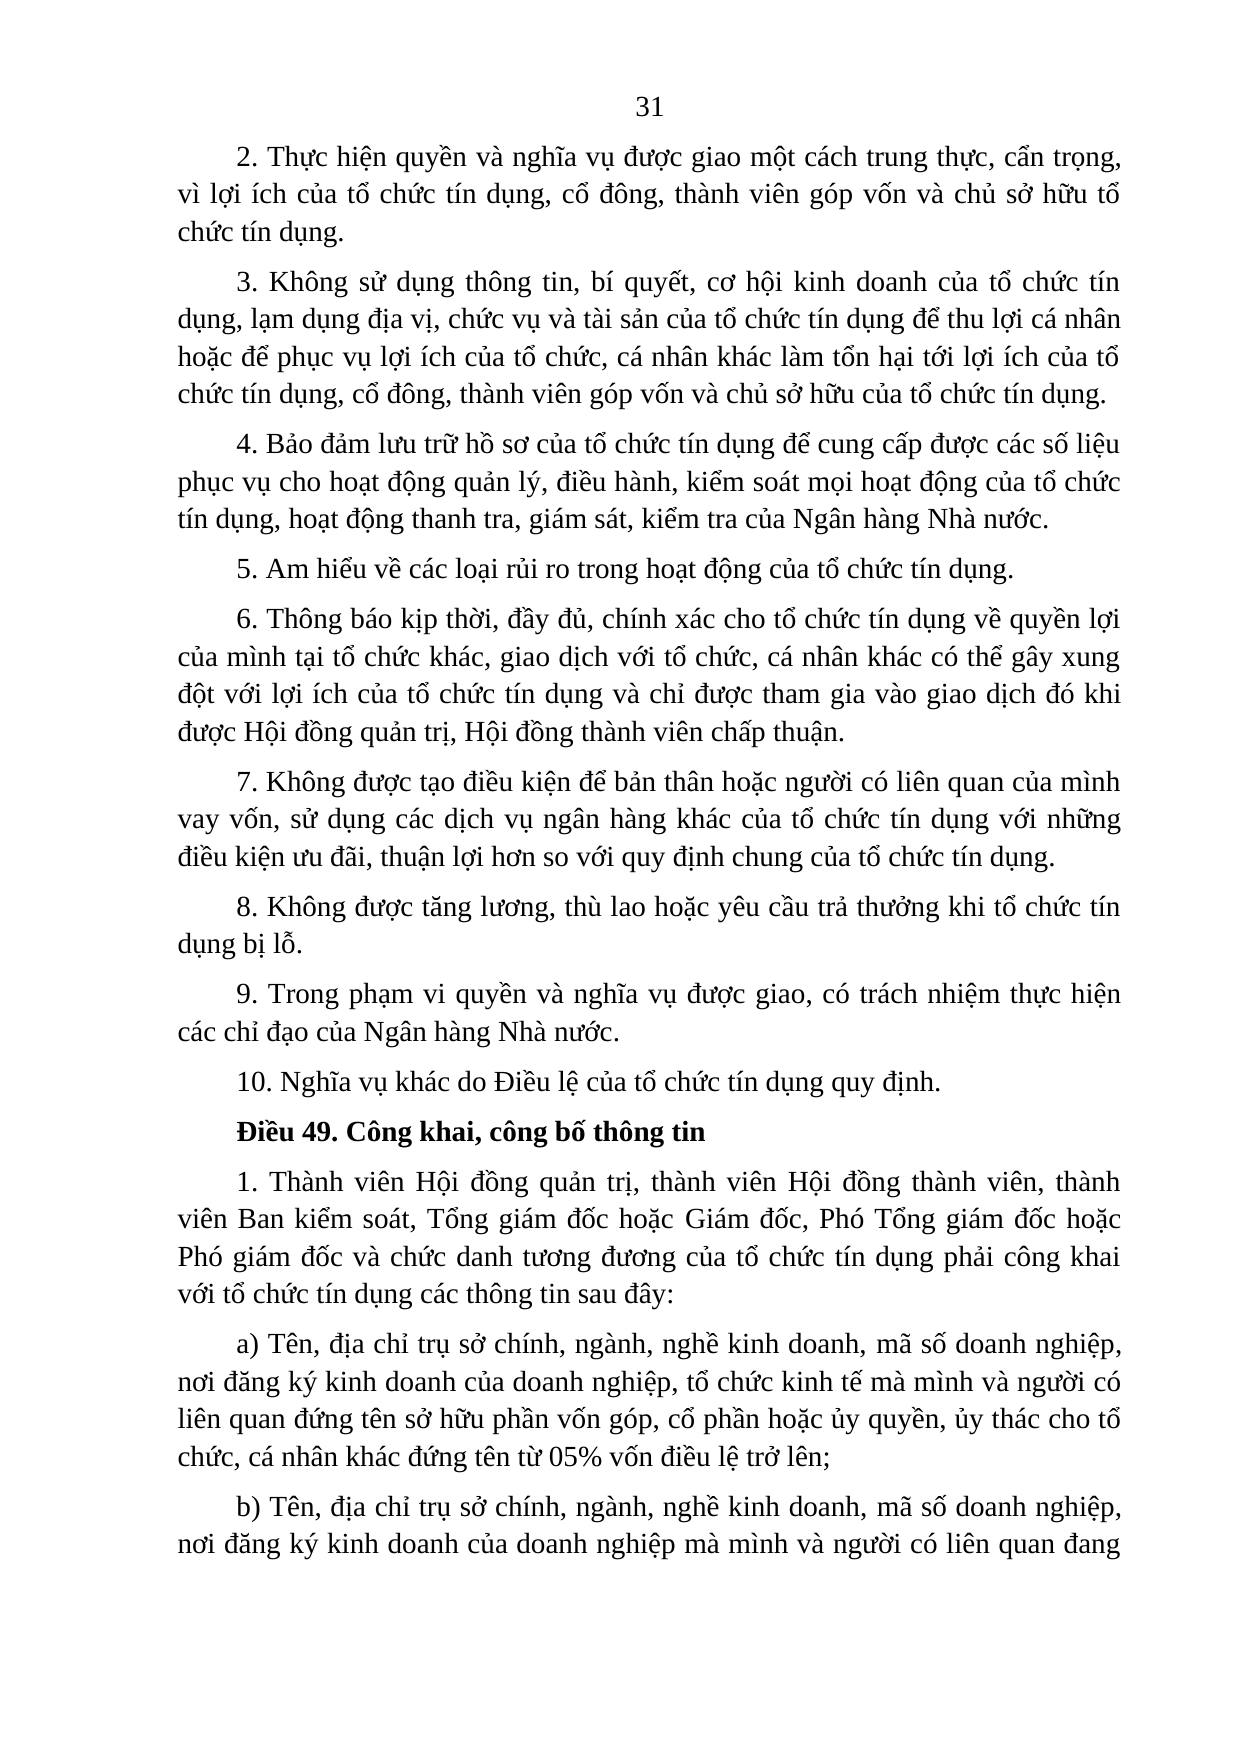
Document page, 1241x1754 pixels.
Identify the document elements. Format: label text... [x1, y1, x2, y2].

text 2. Thực hiện quyền và nghĩa vụ được giao một cách trung thực, cẩn trọng, vì lợi ích của tổ chức tín dụng, cổ đông, thành viên góp vốn và chủ sở hữu tổ chức tín dụng. [177, 136, 1122, 249]
text 8. Không được tăng lương, thù lao hoặc yêu cầu trả thưởng khi tổ chức tín dụng bị lỗ. [177, 886, 1122, 961]
text 5. Am hiểu về các loại rủi ro trong hoạt động của tổ chức tín dụng. [177, 549, 1122, 586]
text 10. Nghĩa vụ khác do Điều lệ của tổ chức tín dụng quy định. [177, 1061, 1122, 1099]
text Điều 49. Công khai, công bố thông tin [177, 1111, 1122, 1149]
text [177, 1486, 1122, 1561]
text 7. Không được tạo điều kiện để bản thân hoặc người có liên quan của mình vay vốn, sử dụng các dịch vụ ngân hàng khác của tổ chức tín dụng với những điều kiện ưu đãi, thuận lợi hơn so với quy định chung của tổ chức tín dụng. [177, 761, 1122, 874]
text 1. Thành viên Hội đồng quản trị, thành viên Hội đồng thành viên, thành viên Ban kiểm soát, Tổng giám đốc hoặc Giám đốc, Phó Tổng giám đốc hoặc Phó giám đốc và chức danh tương đương của tổ chức tín dụng phải công khai với tổ chức tín dụng các thông tin sau đây: [177, 1161, 1122, 1311]
text 6. Thông báo kịp thời, đầy đủ, chính xác cho tổ chức tín dụng về quyền lợi của mình tại tổ chức khác, giao dịch với tổ chức, cá nhân khác có thể gây xung đột với lợi ích của tổ chức tín dụng và chỉ được tham gia vào giao dịch đó khi được Hội đồng quản trị, Hội đồng thành viên chấp thuận. [177, 599, 1122, 749]
text 9. Trong phạm vi quyền và nghĩa vụ được giao, có trách nhiệm thực hiện các chỉ đạo của Ngân hàng Nhà nước. [177, 974, 1122, 1049]
text 3. Không sử dụng thông tin, bí quyết, cơ hội kinh doanh của tổ chức tín dụng, lạm dụng địa vị, chức vụ và tài sản của tổ chức tín dụng để thu lợi cá nhân hoặc để phục vụ lợi ích của tổ chức, cá nhân khác làm tổn hại tới lợi ích của tổ chức tín dụng, cổ đông, thành viên góp vốn và chủ sở hữu của tổ chức tín dụng. [177, 261, 1122, 411]
text a) Tên, địa chỉ trụ sở chính, ngành, nghề kinh doanh, mã số doanh nghiệp, nơi đăng ký kinh doanh của doanh nghiệp, tổ chức kinh tế mà mình và người có liên quan đứng tên sở hữu phần vốn góp, cổ phần hoặc ủy quyền, ủy thác cho tổ chức, cá nhân khác đứng tên từ 05% vốn điều lệ trở lên; [177, 1324, 1122, 1474]
text 4. Bảo đảm lưu trữ hồ sơ của tổ chức tín dụng để cung cấp được các số liệu phục vụ cho hoạt động quản lý, điều hành, kiểm soát mọi hoạt động của tổ chức tín dụng, hoạt động thanh tra, giám sát, kiểm tra của Ngân hàng Nhà nước. [177, 424, 1122, 536]
